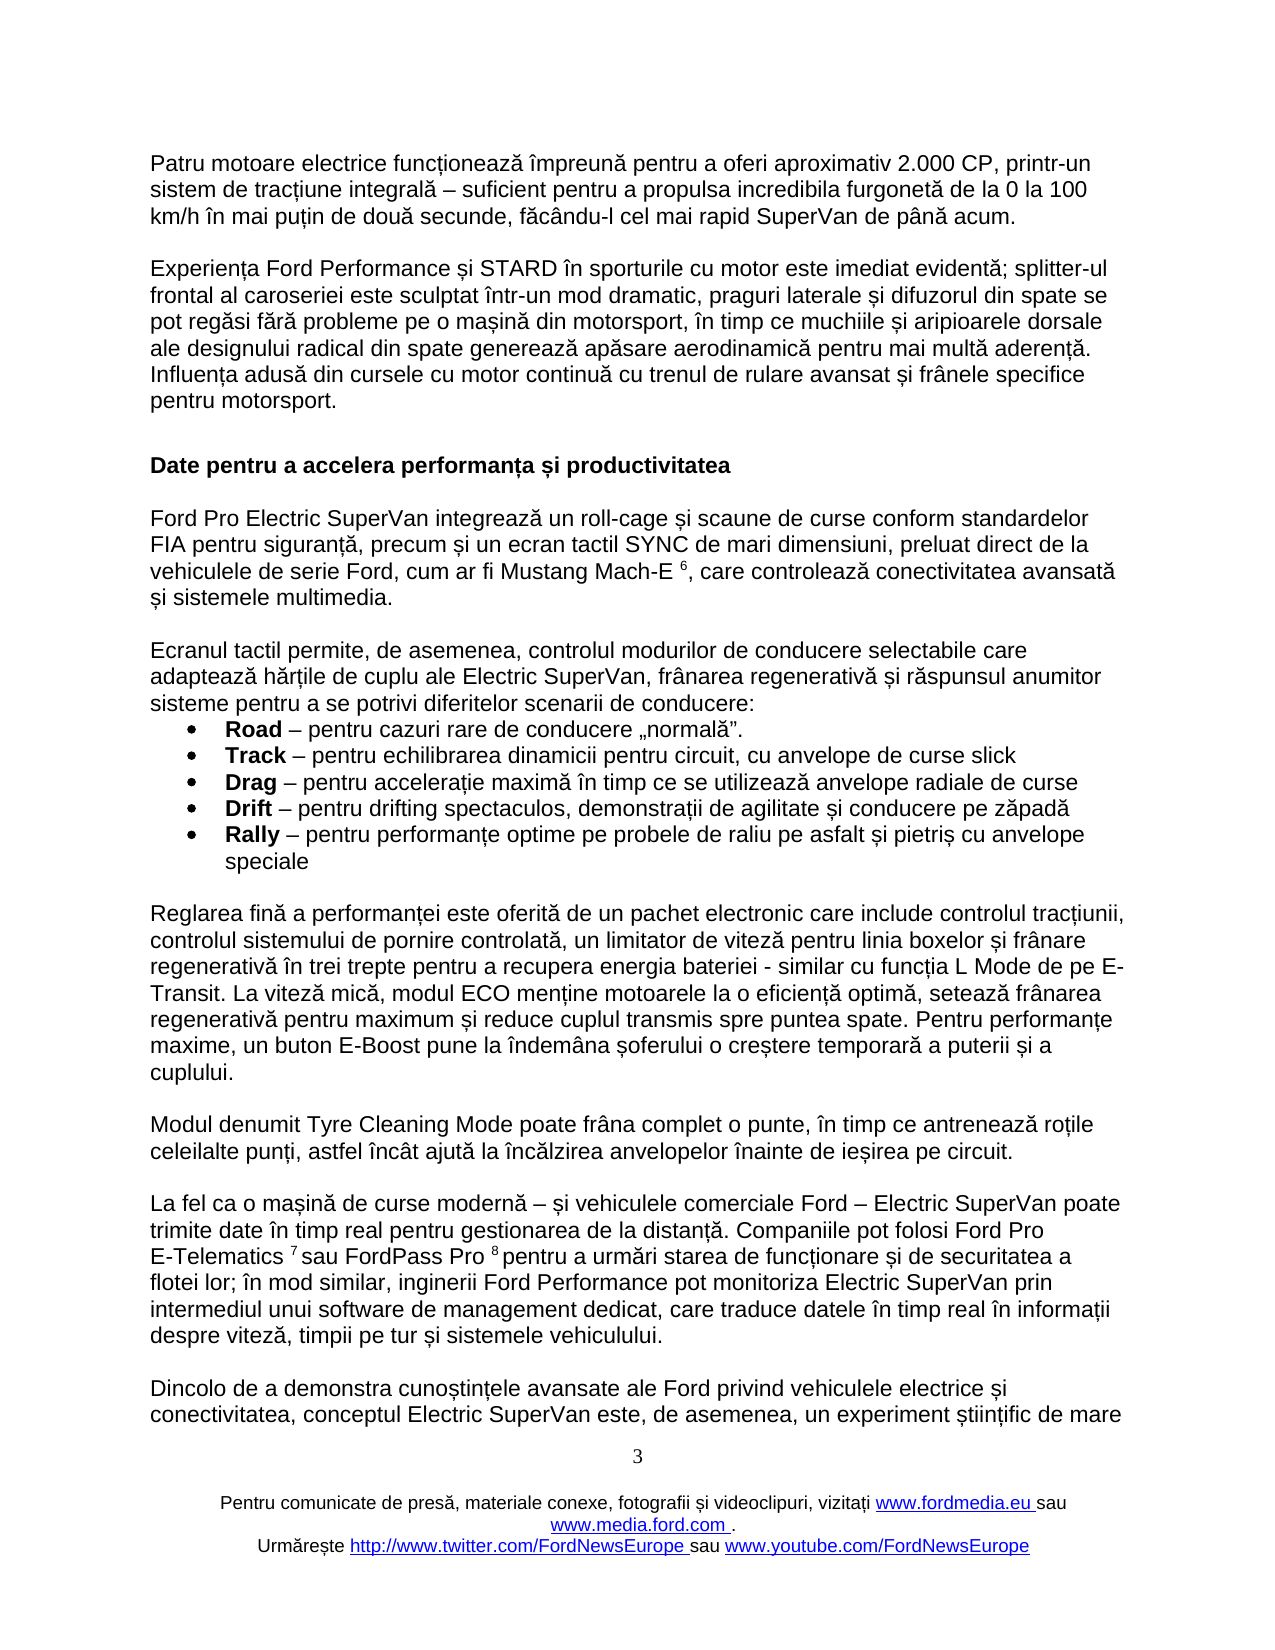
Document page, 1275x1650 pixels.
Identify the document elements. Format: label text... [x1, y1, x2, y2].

text Modul denumit Tyre Cleaning Mode poate frâna complet o punte, în timp ce antrenează roțile celeilalte punți, astfel încât ajută la încălzirea anvelopelor înainte de ieșirea pe circuit. [150, 1111, 1125, 1164]
text Ford Pro Electric SuperVan integrează un roll-cage și scaune de curse conform standardelor FIA pentru siguranță, precum și un ecran tactil SYNC de mari dimensiuni, preluat direct de la vehiculele de serie Ford, cum ar fi Mustang Mach-E 6, care controlează conectivitatea avansată și sistemele multimedia. [150, 505, 1125, 611]
list Drag – pentru accelerație maximă în timp ce se utilizează anvelope radiale de curse [187, 769, 1125, 795]
list Drift – pentru drifting spectaculos, demonstrații de agilitate și conducere pe zăpadă [187, 795, 1125, 821]
text Patru motoare electrice funcționează împreună pentru a oferi aproximativ 2.000 CP, printr-un sistem de tracțiune integrală – suficient pentru a propulsa incredibila furgonetă de la 0 la 100 km/h în mai puțin de două secunde, făcându-l cel mai rapid SuperVan de până acum. [150, 150, 1125, 229]
list Road – pentru cazuri rare de conducere „normală”. [187, 716, 1125, 742]
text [150, 1375, 1125, 1427]
text La fel ca o mașină de curse modernă – și vehiculele comerciale Ford – Electric SuperVan poate trimite date în timp real pentru gestionarea de la distanță. Companiile pot folosi Ford Pro E-Telematics 7 sau FordPass Pro 8 pentru a urmări starea de funcționare și de securitatea a flotei lor; în mod similar, inginerii Ford Performance pot monitoriza Electric SuperVan prin intermediul unui software de management dedicat, care traduce datele în timp real în informații despre viteză, timpii pe tur și sistemele vehiculului. [150, 1190, 1125, 1348]
list Rally – pentru performanțe optime pe probele de raliu pe asfalt și pietriș cu anvelope speciale [187, 821, 1125, 874]
text Experiența Ford Performance și STARD în sporturile cu motor este imediat evidentă; splitter-ul frontal al caroseriei este sculptat într-un mod dramatic, praguri laterale și difuzorul din spate se pot regăsi fără probleme pe o mașină din motorsport, în timp ce muchiile și aripioarele dorsale ale designului radical din spate generează apăsare aerodinamică pentru mai multă aderență. Influența adusă din cursele cu motor continuă cu trenul de rulare avansat și frânele specifice pentru motorsport. [150, 255, 1125, 413]
text Reglarea fină a performanței este oferită de un pachet electronic care include controlul tracțiunii, controlul sistemului de pornire controlată, un limitator de viteză pentru linia boxelor și frânare regenerativă în trei trepte pentru a recupera energia bateriei - similar cu funcția L Mode de pe E-Transit. La viteză mică, modul ECO menține motoarele la o eficiență optimă, setează frânarea regenerativă pentru maximum și reduce cuplul transmis spre puntea spate. Pentru performanțe maxime, un buton E-Boost pune la îndemâna șoferului o creștere temporară a puterii și a cuplului. [150, 900, 1125, 1085]
text Date pentru a accelera performanța și productivitatea [150, 452, 1125, 479]
text Ecranul tactil permite, de asemenea, controlul modurilor de conducere selectabile care adaptează hărțile de cuplu ale Electric SuperVan, frânarea regenerativă și răspunsul anumitor sisteme pentru a se potrivi diferitelor scenarii de conducere: [150, 637, 1125, 716]
list Track – pentru echilibrarea dinamicii pentru circuit, cu anvelope de curse slick [187, 742, 1125, 769]
